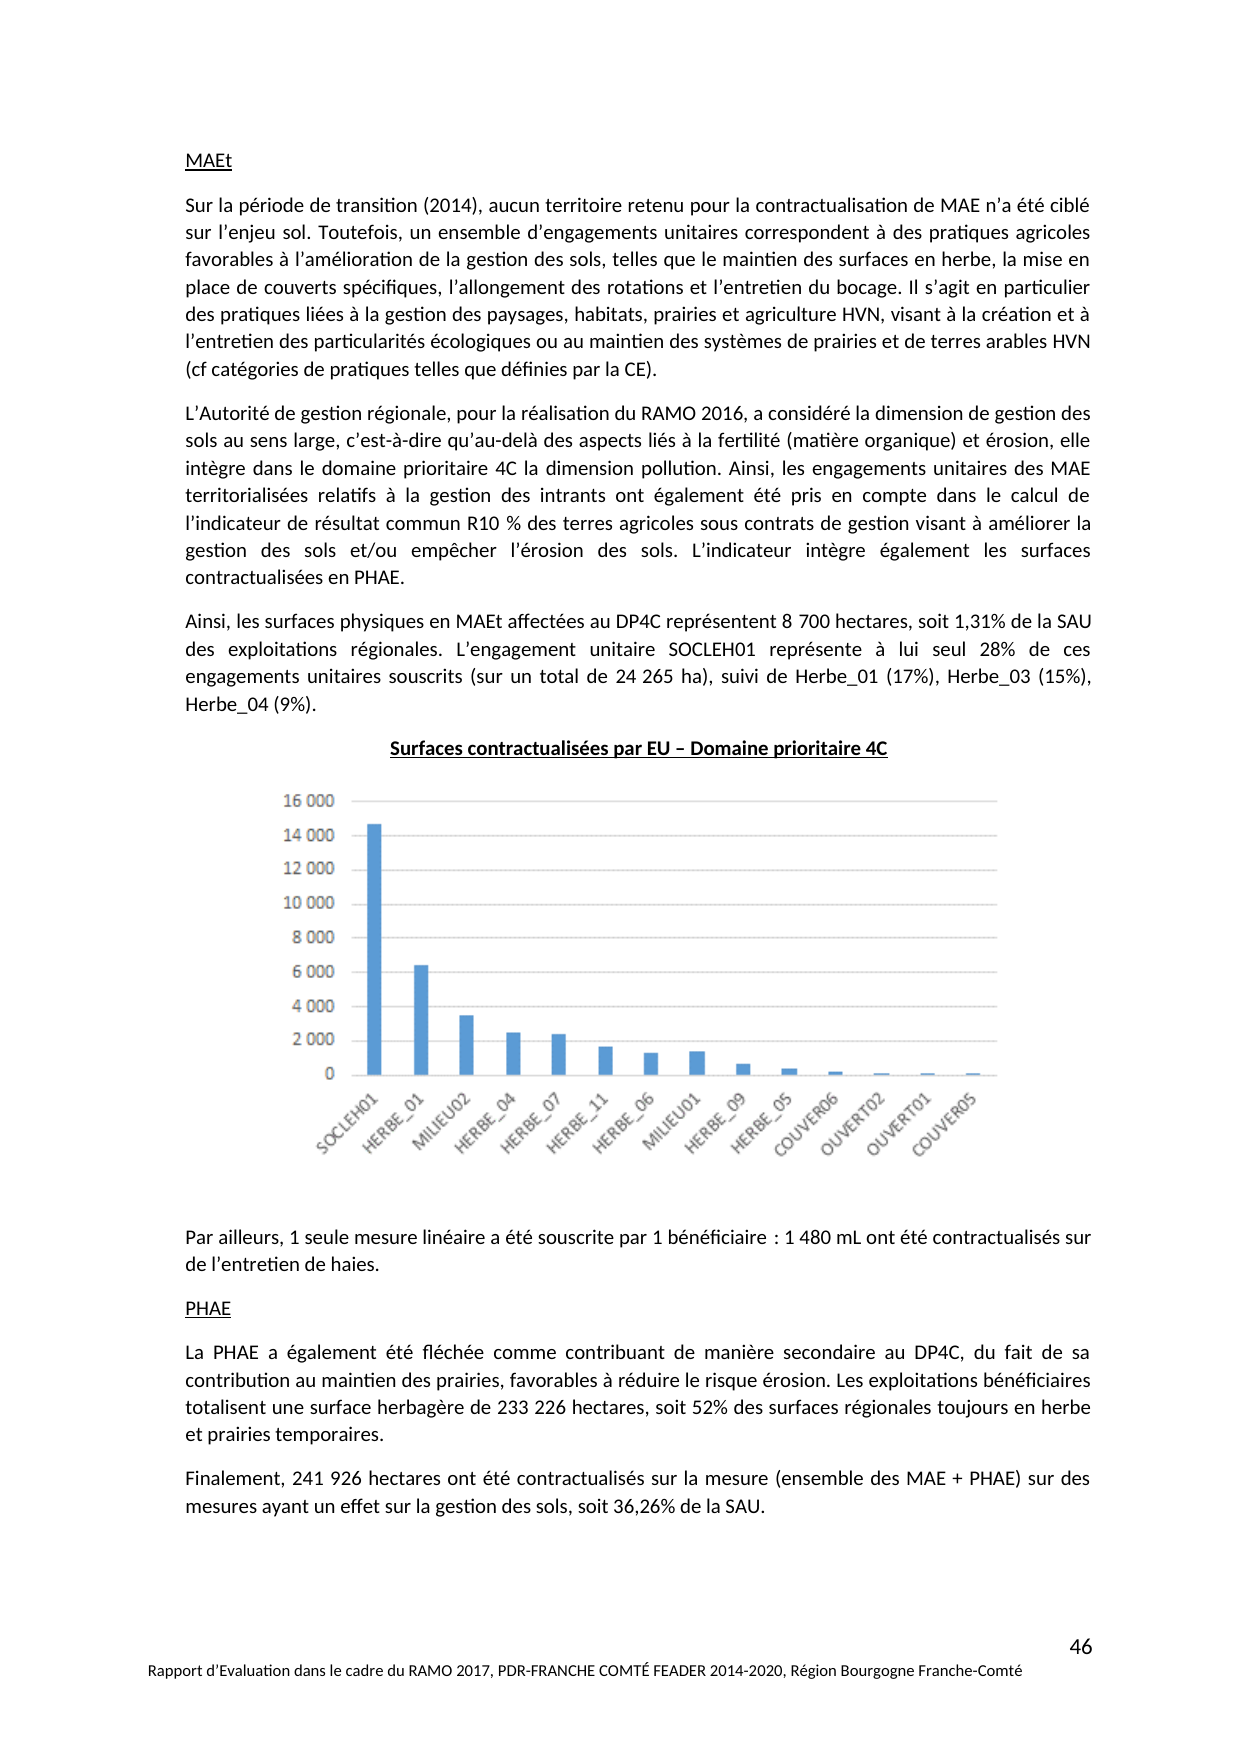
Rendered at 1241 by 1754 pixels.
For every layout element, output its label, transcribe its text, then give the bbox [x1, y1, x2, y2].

text MAEt [185, 148, 1092, 173]
text La PHAE a également été fléchée comme contribuant de manière secondaire au DP4C, du fait de sa contribution au maintien des prairies, favorables à réduire le risque érosion. Les exploitations bénéficiaires totalisent une surface herbagère de 233 226 hectares, soit 52% des surfaces régionales toujours en herbe et prairies temporaires. [185, 1339, 1092, 1447]
picture [279, 778, 999, 1161]
text L’Autorité de gestion régionale, pour la réalisation du RAMO 2016, a considéré la dimension de gestion des sols au sens large, c’est-à-dire qu’au-delà des aspects liés à la fertilité (matière organique) et érosion, elle intègre dans le domaine prioritaire 4C la dimension pollution. Ainsi, les engagements unitaires des MAE territorialisées relatifs à la gestion des intrants ont également été pris en compte dans le calcul de l’indicateur de résultat commun R10 % des terres agricoles sous contrats de gestion visant à améliorer la gestion des sols et/ou empêcher l’érosion des sols. L’indicateur intègre également les surfaces contractualisées en PHAE. [185, 400, 1092, 590]
text PHAE [185, 1295, 1092, 1321]
text Ainsi, les surfaces physiques en MAEt affectées au DP4C représentent 8 700 hectares, soit 1,31% de la SAU des exploitations régionales. L’engagement unitaire SOCLEH01 représente à lui seul 28% de ces engagements unitaires souscrits (sur un total de 24 265 ha), suivi de Herbe_01 (17%), Herbe_03 (15%), Herbe_04 (9%). [185, 609, 1092, 716]
text Sur la période de transition (2014), aucun territoire retenu pour la contractualisation de MAE n’a été ciblé sur l’enjeu sol. Toutefois, un ensemble d’engagements unitaires correspondent à des pratiques agricoles favorables à l’amélioration de la gestion des sols, telles que le maintien des surfaces en herbe, la mise en place de couverts spécifiques, l’allongement des rotations et l’entretien du bocage. Il s’agit en particulier des pratiques liées à la gestion des paysages, habitats, prairies et agriculture HVN, visant à la création et à l’entretien des particularités écologiques ou au maintien des systèmes de prairies et de terres arables HVN (cf catégories de pratiques telles que définies par la CE). [185, 192, 1092, 382]
text Finalement, 241 926 hectares ont été contractualisés sur la mesure (ensemble des MAE + PHAE) sur des mesures ayant un effet sur la gestion des sols, soit 36,26% de la SAU. [185, 1466, 1092, 1518]
text Par ailleurs, 1 seule mesure linéaire a été souscrite par 1 bénéficiaire : 1 480 mL ont été contractualisés sur de l’entretien de haies. [185, 1224, 1092, 1277]
text Surfaces contractualisées par EU – Domaine prioritaire 4C [185, 735, 1092, 760]
